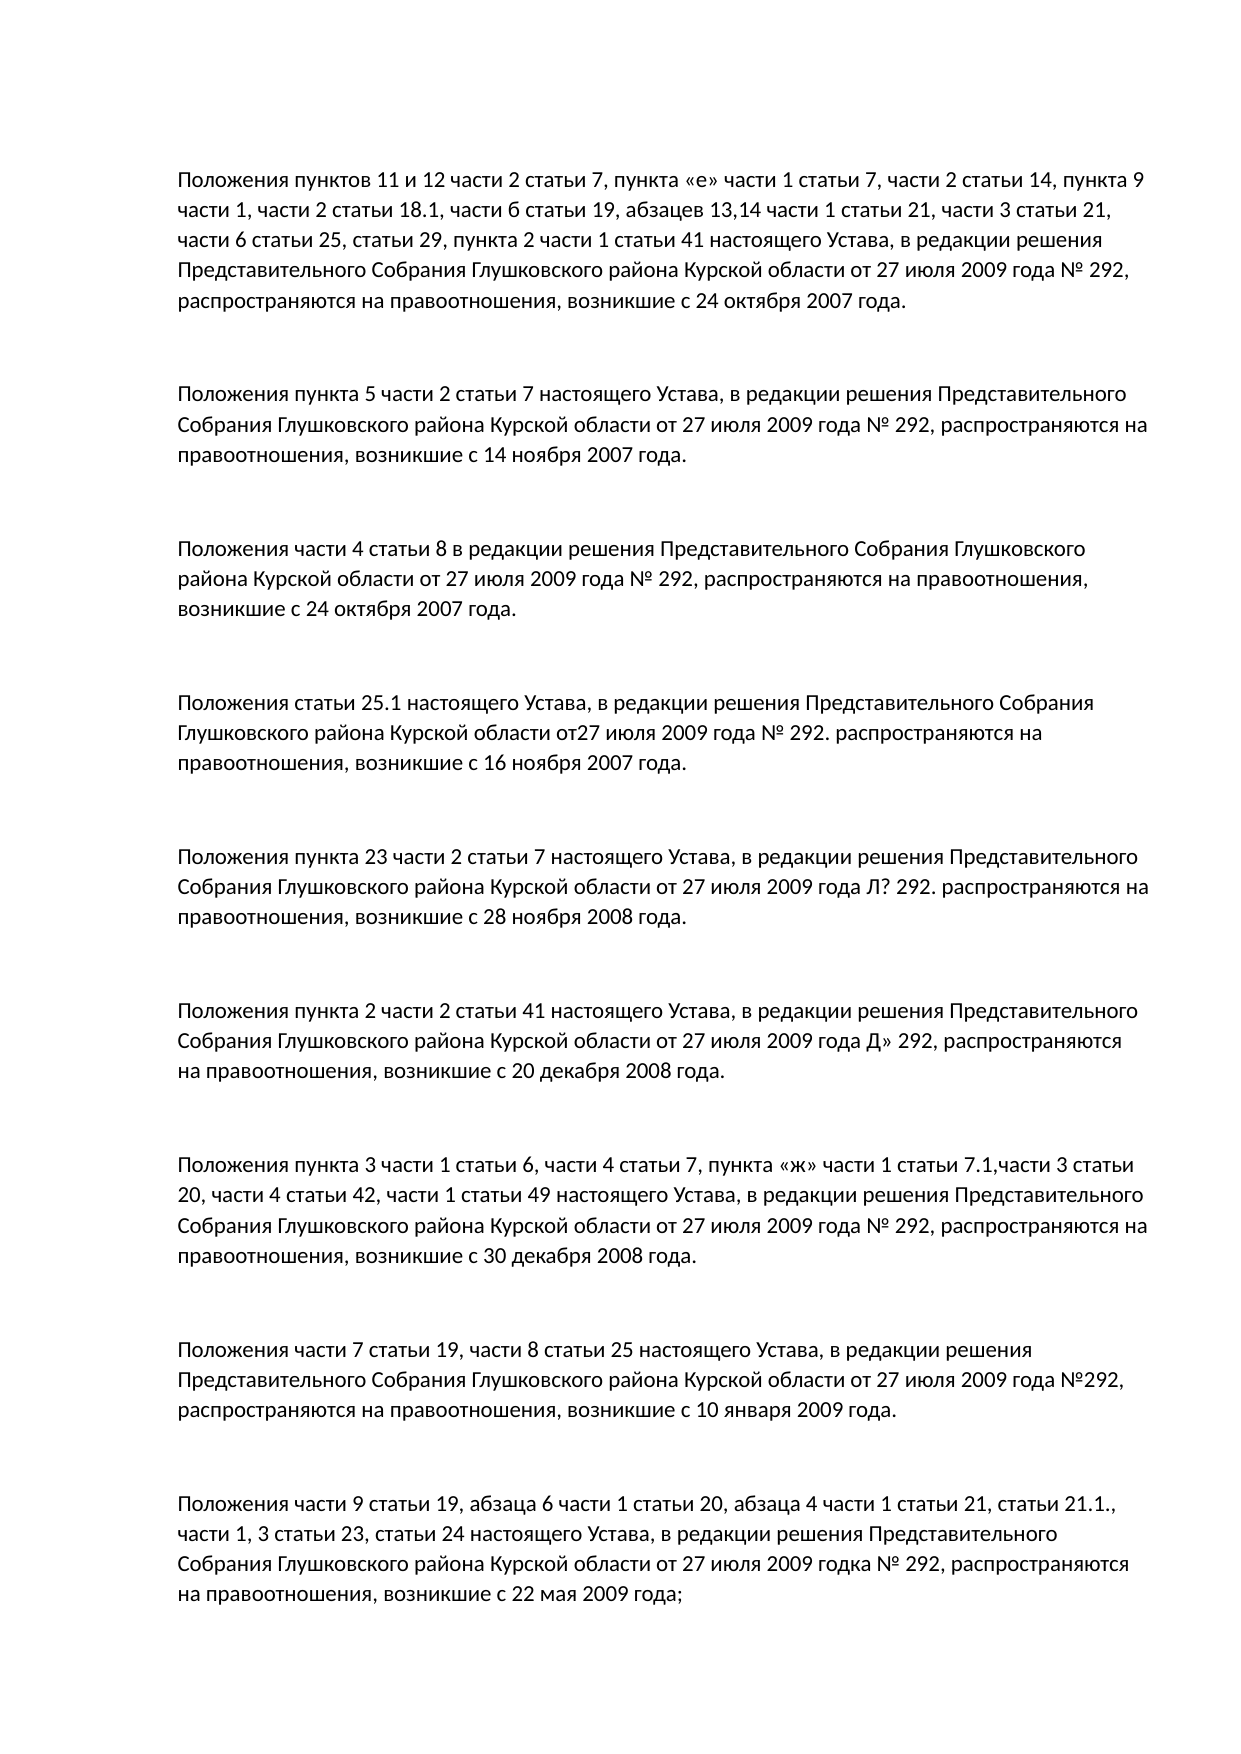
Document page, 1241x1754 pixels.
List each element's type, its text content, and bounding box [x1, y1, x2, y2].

text Положения пункта 2 части 2 статьи 41 настоящего Устава, в редакции решения Представительного Собрания Глушковского района Курской области от 27 июля 2009 года Д» 292, распространяются на правоотношения, возникшие с 20 декабря 2008 года. [177, 996, 1152, 1085]
text Положения статьи 25.1 настоящего Устава, в редакции решения Представительного Собрания Глушковского района Курской области от27 июля 2009 года № 292. распространяются на правоотношения, возникшие с 16 ноября 2007 года. [177, 688, 1152, 776]
text Положения пункта 23 части 2 статьи 7 настоящего Устава, в редакции решения Представительного Собрания Глушковского района Курской области от 27 июля 2009 года Л? 292. распространяются на правоотношения, возникшие с 28 ноября 2008 года. [177, 842, 1152, 931]
text Положения пункта 5 части 2 статьи 7 настоящего Устава, в редакции решения Представительного Собрания Глушковского района Курской области от 27 июля 2009 года № 292, распространяются на правоотношения, возникшие с 14 ноября 2007 года. [177, 379, 1152, 468]
text Положения пункта 3 части 1 статьи 6, части 4 статьи 7, пункта «ж» части 1 статьи 7.1,части 3 статьи 20, части 4 статьи 42, части 1 статьи 49 настоящего Устава, в редакции решения Представительного Собрания Глушковского района Курской области от 27 июля 2009 года № 292, распространяются на правоотношения, возникшие с 30 декабря 2008 года. [177, 1150, 1152, 1269]
text Положения части 9 статьи 19, абзаца 6 части 1 статьи 20, абзаца 4 части 1 статьи 21, статьи 21.1., части 1, 3 статьи 23, статьи 24 настоящего Устава, в редакции решения Представительного Собрания Глушковского района Курской области от 27 июля 2009 годка № 292, распространяются на правоотношения, возникшие с 22 мая 2009 года; [177, 1489, 1152, 1608]
text Положения части 4 статьи 8 в редакции решения Представительного Собрания Глушковского района Курской области от 27 июля 2009 года № 292, распространяются на правоотношения, возникшие с 24 октября 2007 года. [177, 534, 1152, 622]
text Положения пунктов 11 и 12 части 2 статьи 7, пункта «е» части 1 статьи 7, части 2 статьи 14, пункта 9 части 1, части 2 статьи 18.1, части б статьи 19, абзацев 13,14 части 1 статьи 21, части 3 статьи 21, части 6 статьи 25, статьи 29, пункта 2 части 1 статьи 41 настоящего Устава, в редакции решения Представительного Собрания Глушковского района Курской области от 27 июля 2009 года № 292, распространяются на правоотношения, возникшие с 24 октября 2007 года. [177, 165, 1152, 314]
text Положения части 7 статьи 19, части 8 статьи 25 настоящего Устава, в редакции решения Представительного Собрания Глушковского района Курской области от 27 июля 2009 года №292, распространяются на правоотношения, возникшие с 10 января 2009 года. [177, 1335, 1152, 1423]
